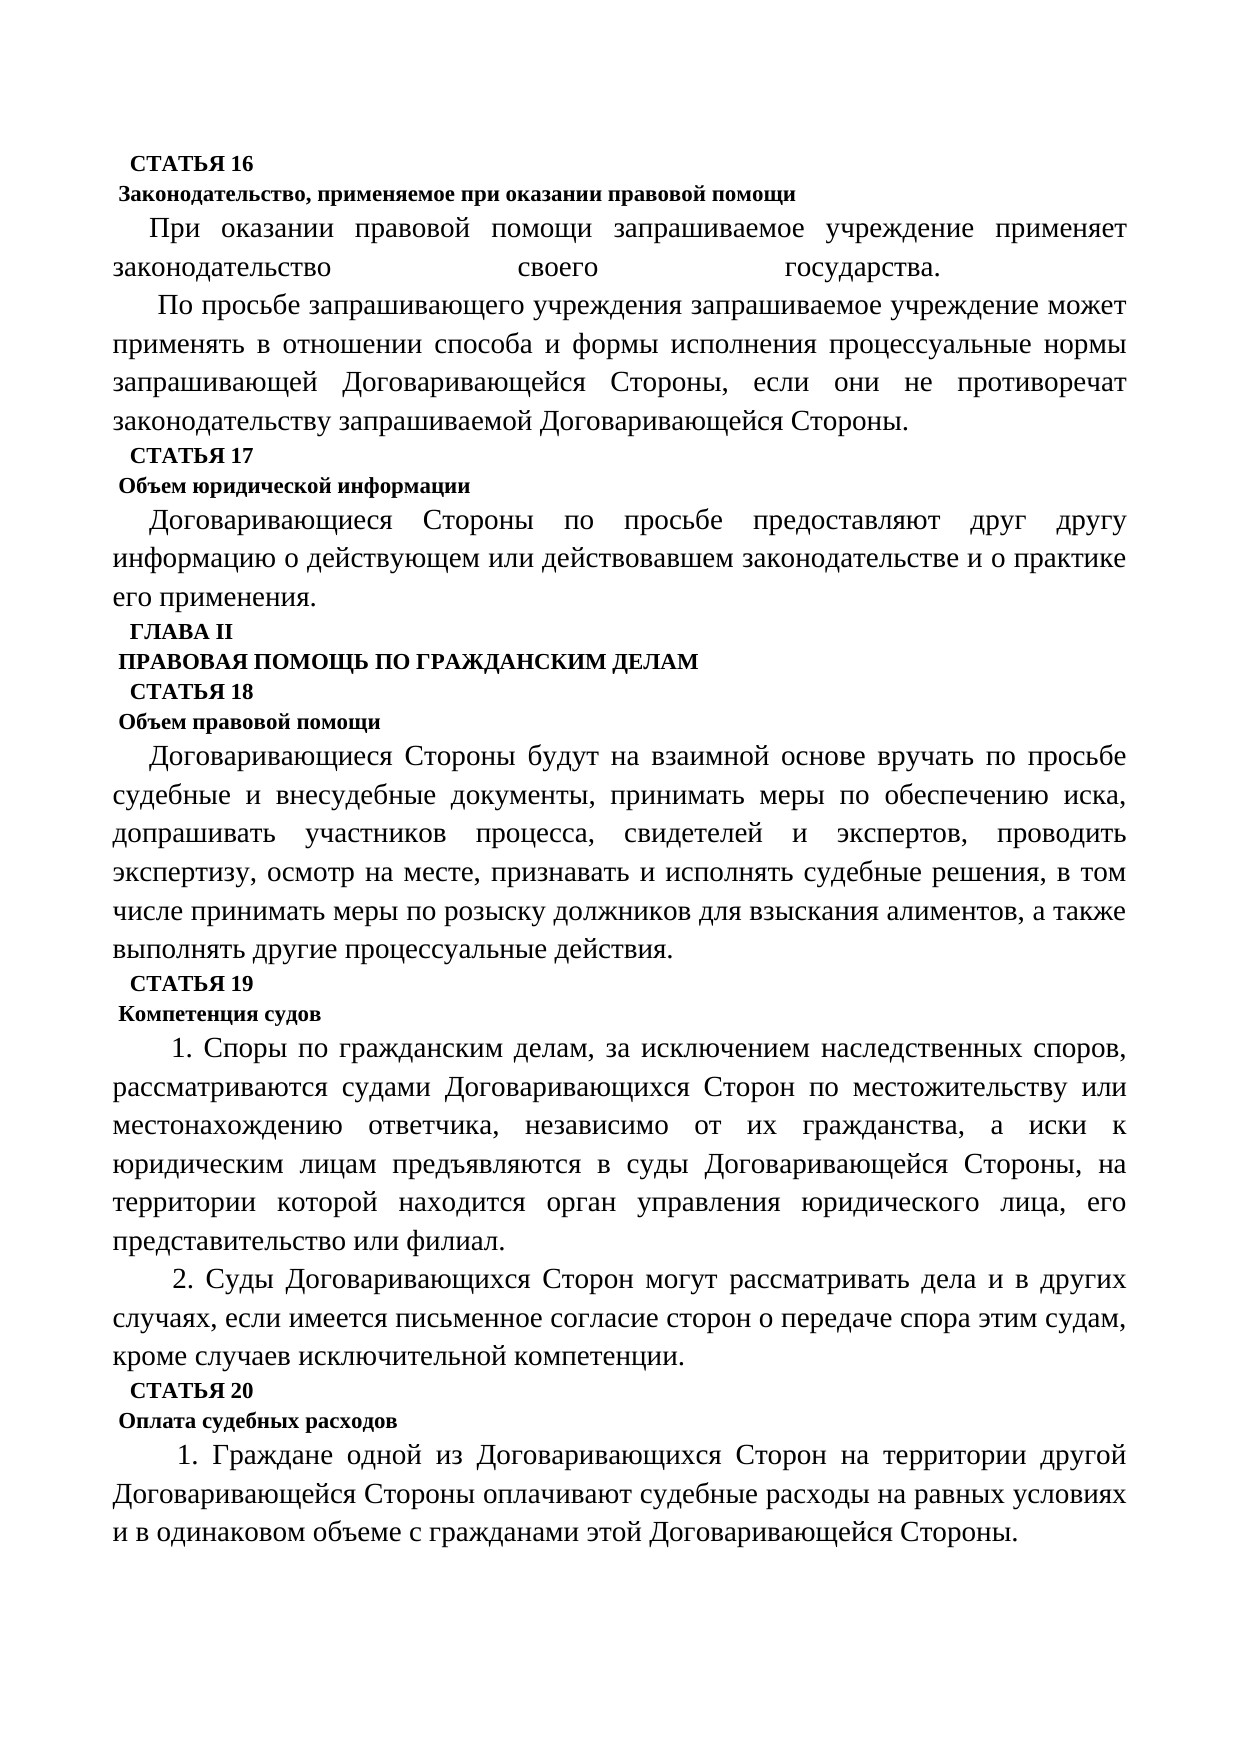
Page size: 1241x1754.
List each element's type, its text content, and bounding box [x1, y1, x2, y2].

text СТАТЬЯ 20 Оплата судебных расходов [112, 1377, 1128, 1434]
text СТАТЬЯ 19 Компетенция судов [112, 970, 1128, 1026]
text СТАТЬЯ 17 Объем юридической информации [112, 442, 1128, 498]
text При оказании правовой помощи запрашиваемое учреждение применяет законодательство своего государства. По просьбе запрашивающего учреждения запрашиваемое учреждение может применять в отношении способа и формы исполнения процессуальные нормы запрашивающей Договаривающейся Стороны, если они не противоречат законодательству запрашиваемой Договаривающейся Стороны. [112, 210, 1128, 437]
text СТАТЬЯ 18 Объем правовой помощи [112, 678, 1128, 735]
text 2. Суды Договаривающихся Сторон могут рассматривать дела и в других случаях, если имеется письменное согласие сторон о передаче спора этим судам, кроме случаев исключительной компетенции. [112, 1261, 1128, 1372]
text Договаривающиеся Стороны по просьбе предоставляют друг другу информацию о действующем или действовавшем законодательстве и о практике его применения. [112, 502, 1128, 613]
text ГЛАВА II ПРАВОВАЯ ПОМОЩЬ ПО ГРАЖДАНСКИМ ДЕЛАМ [112, 618, 1128, 674]
text СТАТЬЯ 16 Законодательство, применяемое при оказании правовой помощи [112, 150, 1128, 207]
text 1. Споры по гражданским делам, за исключением наследственных споров, рассматриваются судами Договаривающихся Сторон по местожительству или местонахождению ответчика, независимо от их гражданства, а иски к юридическим лицам предъявляются в суды Договаривающейся Стороны, на территории которой находится орган управления юридического лица, его представительство или филиал. [112, 1030, 1128, 1256]
text Договаривающиеся Стороны будут на взаимной основе вручать по просьбе судебные и внесудебные документы, принимать меры по обеспечению иска, допрашивать участников процесса, свидетелей и экспертов, проводить экспертизу, осмотр на месте, признавать и исполнять судебные решения, в том числе принимать меры по розыску должников для взыскания алиментов, а также выполнять другие процессуальные действия. [112, 738, 1128, 965]
text 1. Граждане одной из Договаривающихся Сторон на территории другой Договаривающейся Стороны оплачивают судебные расходы на равных условиях и в одинаковом объеме с гражданами этой Договаривающейся Стороны. [112, 1437, 1128, 1548]
